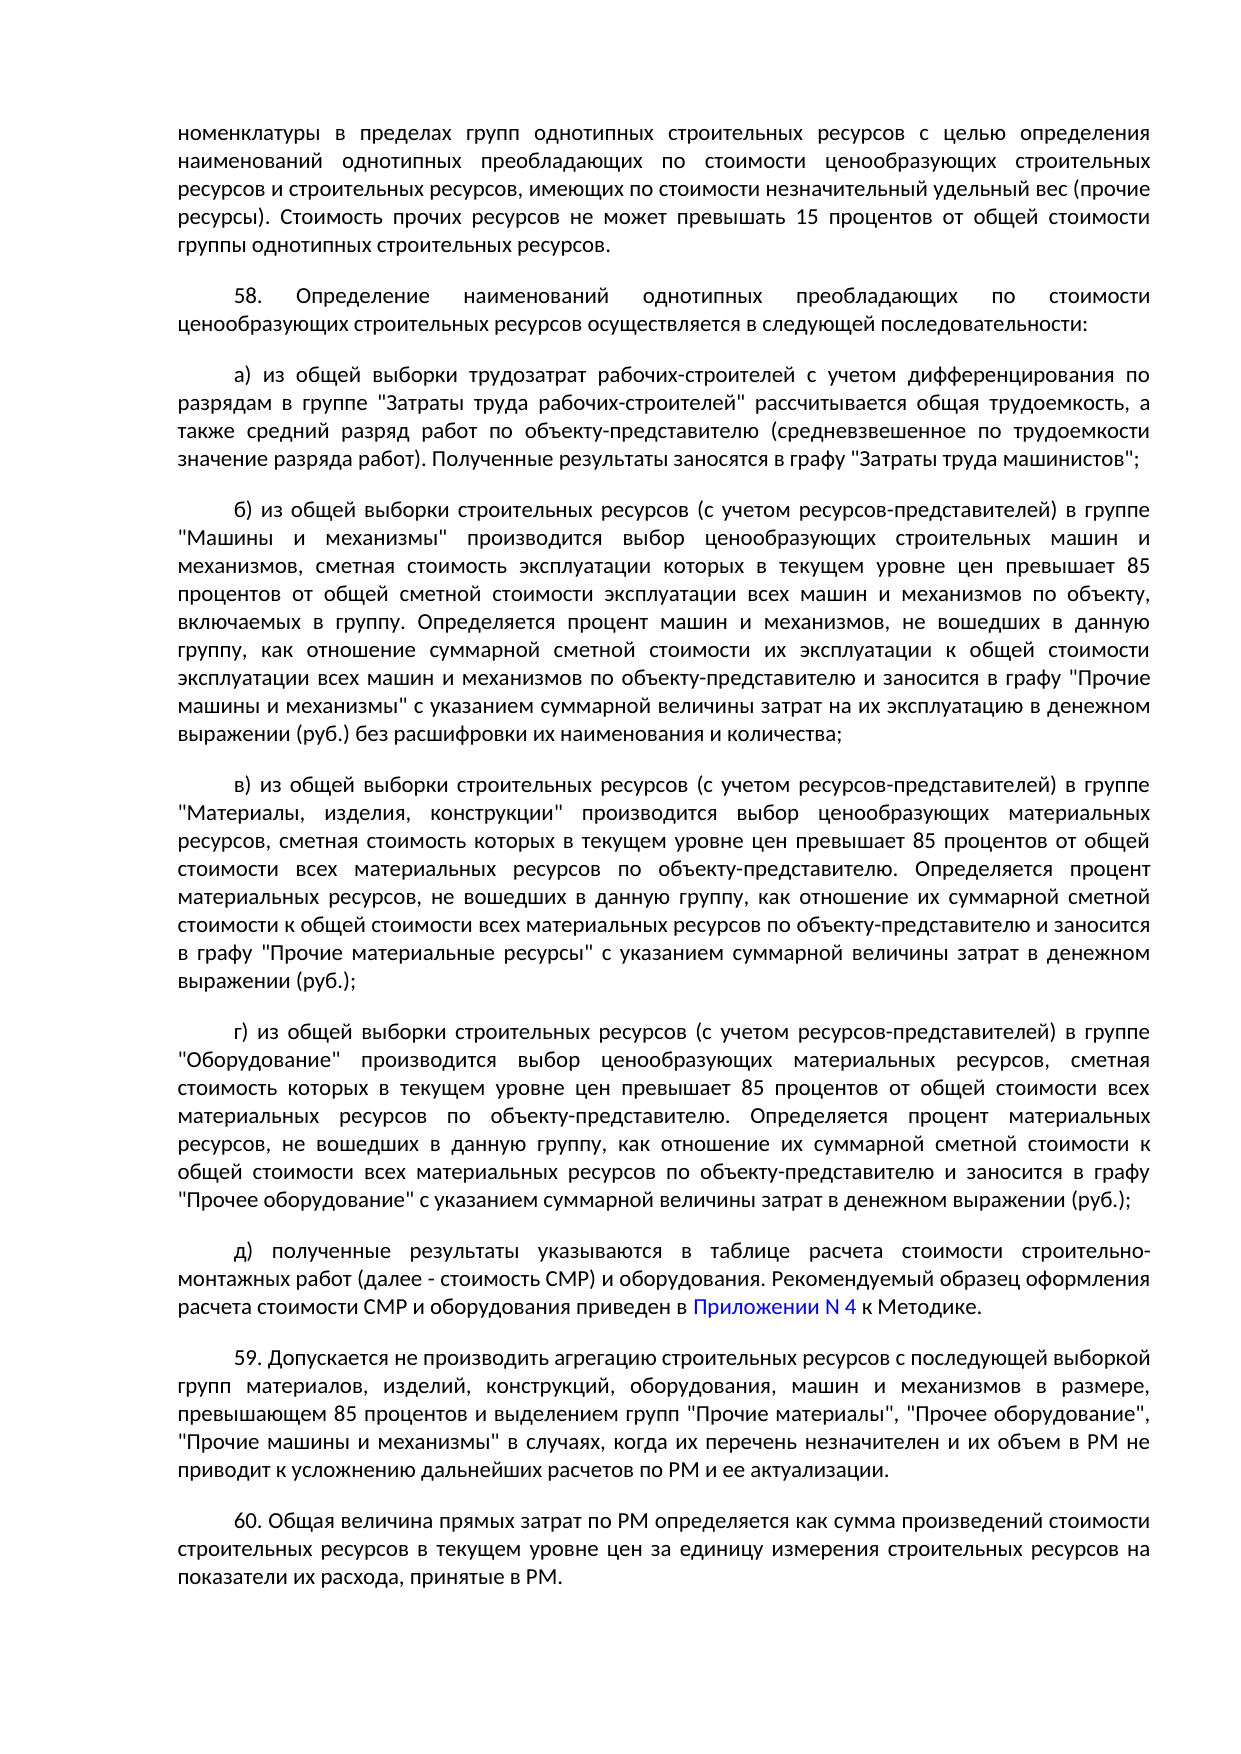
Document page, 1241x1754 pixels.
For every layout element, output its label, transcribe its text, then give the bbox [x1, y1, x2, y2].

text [177, 118, 1152, 258]
text б) из общей выборки строительных ресурсов (с учетом ресурсов-представителей) в группе "Машины и механизмы" производится выбор ценообразующих строительных машин и механизмов, сметная стоимость эксплуатации которых в текущем уровне цен превышает 85 процентов от общей сметной стоимости эксплуатации всех машин и механизмов по объекту, включаемых в группу. Определяется процент машин и механизмов, не вошедших в данную группу, как отношение суммарной сметной стоимости их эксплуатации к общей стоимости эксплуатации всех машин и механизмов по объекту-представителю и заносится в графу "Прочие машины и механизмы" с указанием суммарной величины затрат на их эксплуатацию в денежном выражении (руб.) без расшифровки их наименования и количества; [177, 495, 1152, 747]
text 60. Общая величина прямых затрат по РМ определяется как сумма произведений стоимости строительных ресурсов в текущем уровне цен за единицу измерения строительных ресурсов на показатели их расхода, принятые в РМ. [177, 1506, 1152, 1590]
text а) из общей выборки трудозатрат рабочих-строителей с учетом дифференцирования по разрядам в группе "Затраты труда рабочих-строителей" рассчитывается общая трудоемкость, а также средний разряд работ по объекту-представителю (средневзвешенное по трудоемкости значение разряда работ). Полученные результаты заносятся в графу "Затраты труда машинистов"; [177, 360, 1152, 472]
text д) полученные результаты указываются в таблице расчета стоимости строительно-монтажных работ (далее - стоимость СМР) и оборудования. Рекомендуемый образец оформления расчета стоимости СМР и оборудования приведен в Приложении N 4 к Методике. [177, 1236, 1152, 1320]
text в) из общей выборки строительных ресурсов (с учетом ресурсов-представителей) в группе "Материалы, изделия, конструкции" производится выбор ценообразующих материальных ресурсов, сметная стоимость которых в текущем уровне цен превышает 85 процентов от общей стоимости всех материальных ресурсов по объекту-представителю. Определяется процент материальных ресурсов, не вошедших в данную группу, как отношение их суммарной сметной стоимости к общей стоимости всех материальных ресурсов по объекту-представителю и заносится в графу "Прочие материальные ресурсы" с указанием суммарной величины затрат в денежном выражении (руб.); [177, 770, 1152, 994]
text 58. Определение наименований однотипных преобладающих по стоимости ценообразующих строительных ресурсов осуществляется в следующей последовательности: [177, 281, 1152, 337]
text г) из общей выборки строительных ресурсов (с учетом ресурсов-представителей) в группе "Оборудование" производится выбор ценообразующих материальных ресурсов, сметная стоимость которых в текущем уровне цен превышает 85 процентов от общей стоимости всех материальных ресурсов по объекту-представителю. Определяется процент материальных ресурсов, не вошедших в данную группу, как отношение их суммарной сметной стоимости к общей стоимости всех материальных ресурсов по объекту-представителю и заносится в графу "Прочее оборудование" с указанием суммарной величины затрат в денежном выражении (руб.); [177, 1017, 1152, 1213]
text 59. Допускается не производить агрегацию строительных ресурсов с последующей выборкой групп материалов, изделий, конструкций, оборудования, машин и механизмов в размере, превышающем 85 процентов и выделением групп "Прочие материалы", "Прочее оборудование", "Прочие машины и механизмы" в случаях, когда их перечень незначителен и их объем в РМ не приводит к усложнению дальнейших расчетов по РМ и ее актуализации. [177, 1343, 1152, 1483]
